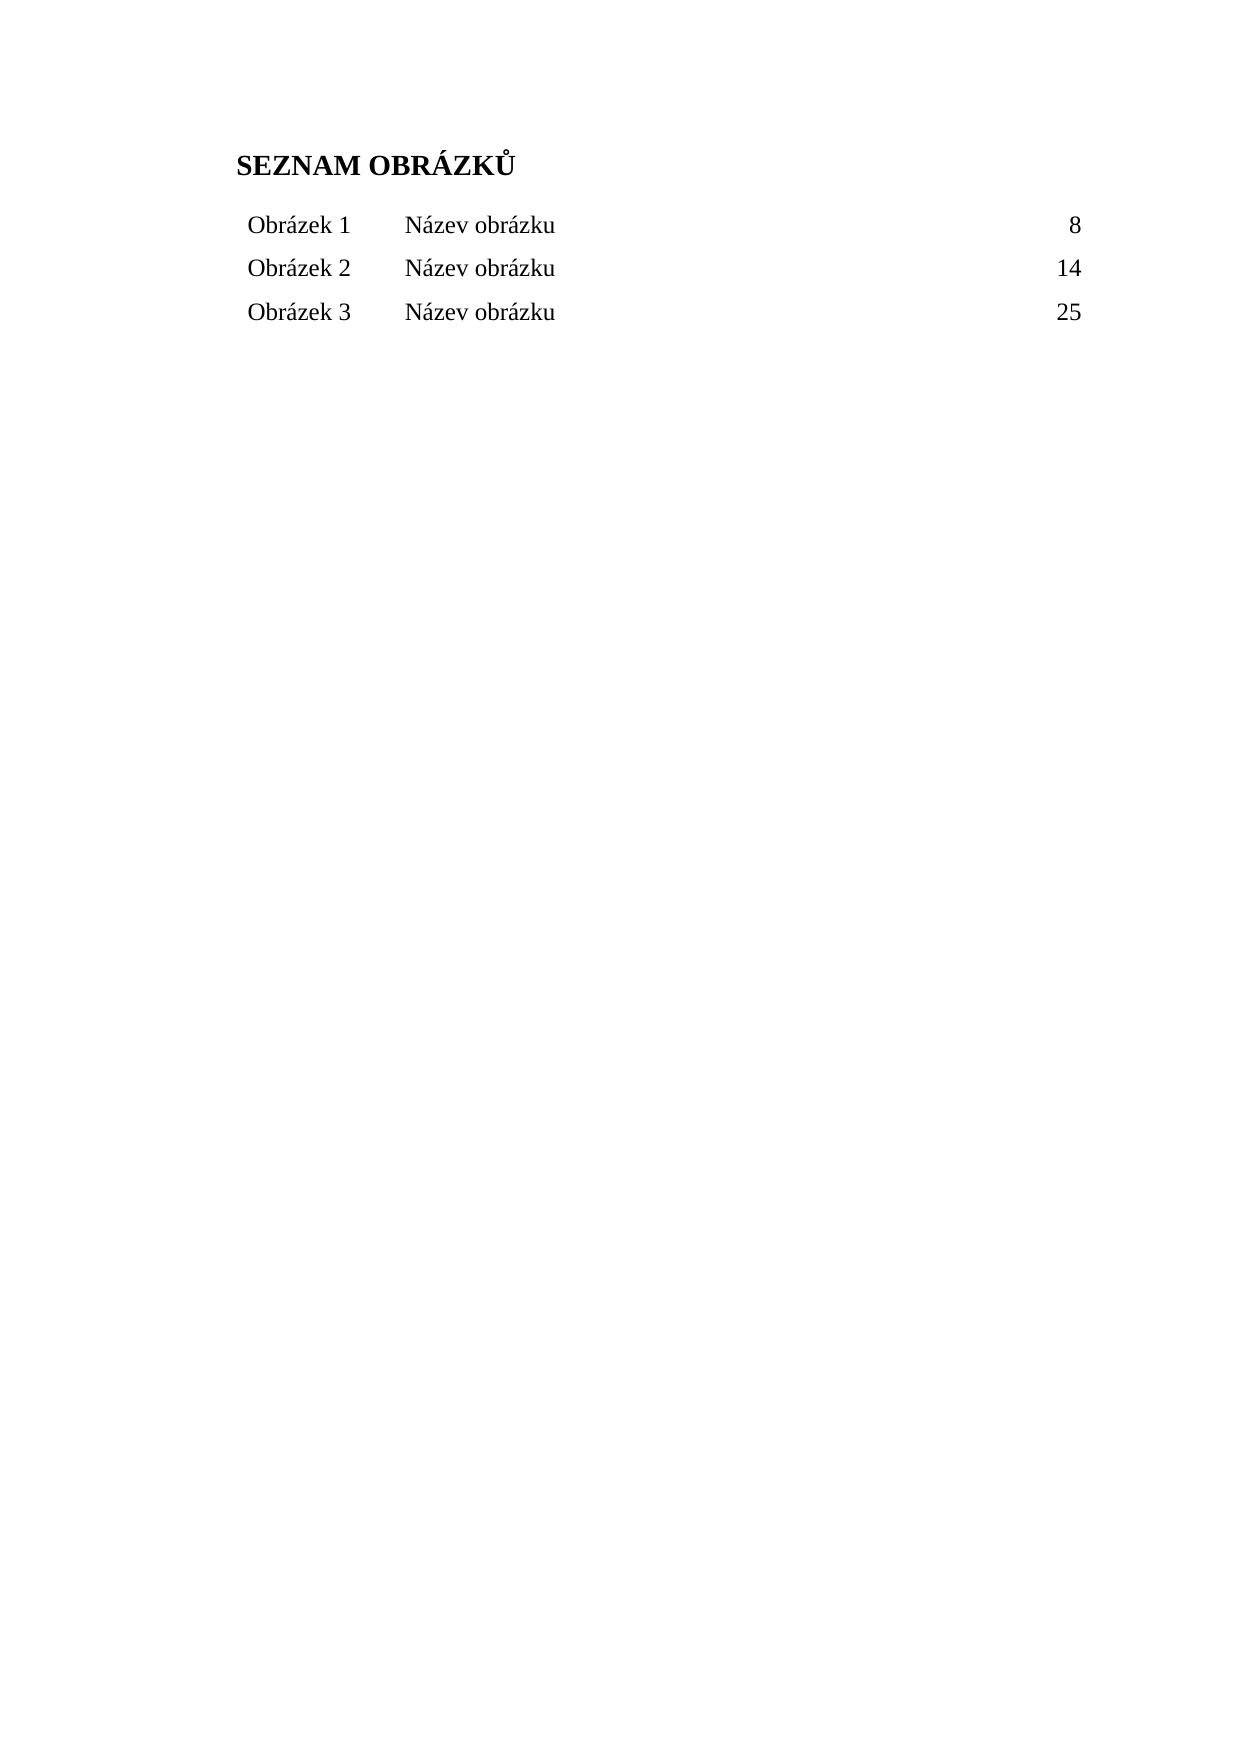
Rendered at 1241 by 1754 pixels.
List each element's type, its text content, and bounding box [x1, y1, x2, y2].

table_cell Název obrázku [393, 297, 1008, 339]
table_cell 14 [1008, 254, 1092, 297]
table_header Obrázek 1 [236, 211, 393, 253]
table_header 8 [1008, 211, 1092, 253]
text seznam OBRÁZKŮ [236, 148, 1092, 181]
table_header Název obrázku [393, 211, 1008, 253]
table_cell 25 [1008, 297, 1092, 339]
table_cell Obrázek 2 [236, 254, 393, 297]
table_cell Název obrázku [393, 254, 1008, 297]
table_cell Obrázek 3 [236, 297, 393, 339]
